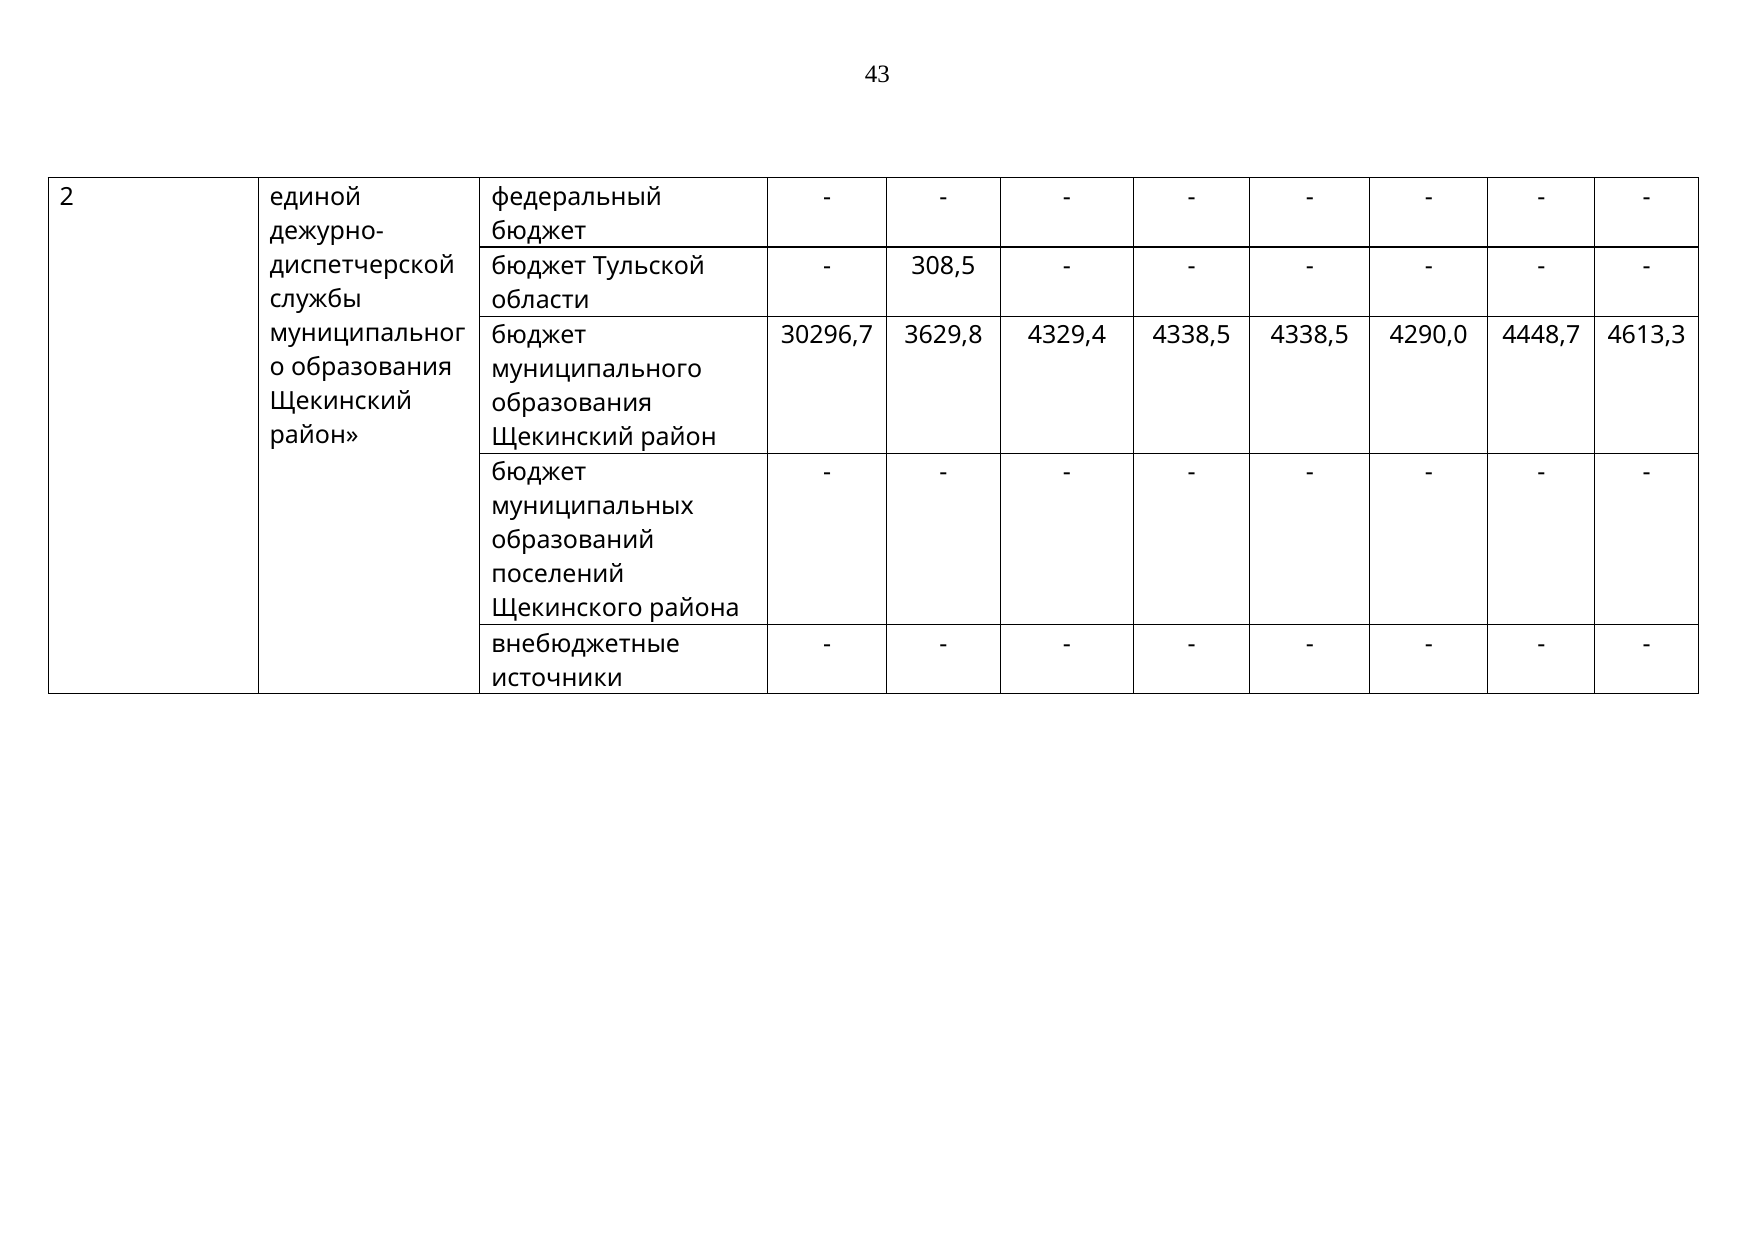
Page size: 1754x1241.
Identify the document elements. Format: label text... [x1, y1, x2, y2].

table_cell - [1488, 625, 1594, 693]
table_cell бюджет муниципального образования Щекинский район [480, 317, 767, 453]
table_cell - [1370, 178, 1487, 246]
table_cell - [1134, 454, 1249, 624]
table_cell - [1595, 454, 1698, 624]
table_cell 4329,4 [1001, 317, 1133, 453]
table_cell - [1001, 625, 1133, 693]
table_cell 4290,0 [1370, 317, 1487, 453]
table_cell - [1595, 178, 1698, 246]
table_cell бюджет муниципальных образований поселений Щекинского района [480, 454, 767, 624]
table_cell 4448,7 [1488, 317, 1594, 453]
table_cell - [1370, 625, 1487, 693]
table_cell - [1134, 625, 1249, 693]
table_cell 4613,3 [1595, 317, 1698, 453]
table_cell 30296,7 [768, 317, 886, 453]
table_cell - [1001, 178, 1133, 246]
table_cell - [887, 454, 1000, 624]
table_cell - [1370, 248, 1487, 316]
table_cell - [1250, 454, 1369, 624]
table_cell - [887, 178, 1000, 246]
table_cell бюджет Тульской области [480, 248, 767, 316]
table_cell - [887, 625, 1000, 693]
table_cell - [1595, 625, 1698, 693]
table_cell Подпрограмма 2 [49, 178, 258, 693]
table_cell внебюджетные источники [480, 625, 767, 693]
table_cell - [1250, 248, 1369, 316]
table_cell - [1134, 248, 1249, 316]
table_cell - [1488, 178, 1594, 246]
table_cell - [1595, 248, 1698, 316]
table_cell - [1001, 248, 1133, 316]
table_cell 3629,8 [887, 317, 1000, 453]
table_cell - [768, 248, 886, 316]
table_cell федеральный бюджет [480, 178, 767, 246]
table_cell - [768, 454, 886, 624]
table_cell - [1488, 454, 1594, 624]
table_cell 308,5 [887, 248, 1000, 316]
table_cell - [1250, 625, 1369, 693]
table_cell - [1370, 454, 1487, 624]
table_cell 4338,5 [1134, 317, 1249, 453]
table_cell - [1001, 454, 1133, 624]
table_cell - [1488, 248, 1594, 316]
table_cell 4338,5 [1250, 317, 1369, 453]
table_cell - [1250, 178, 1369, 246]
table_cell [259, 178, 479, 693]
table_cell - [1134, 178, 1249, 246]
table_cell - [768, 178, 886, 246]
table_cell - [768, 625, 886, 693]
